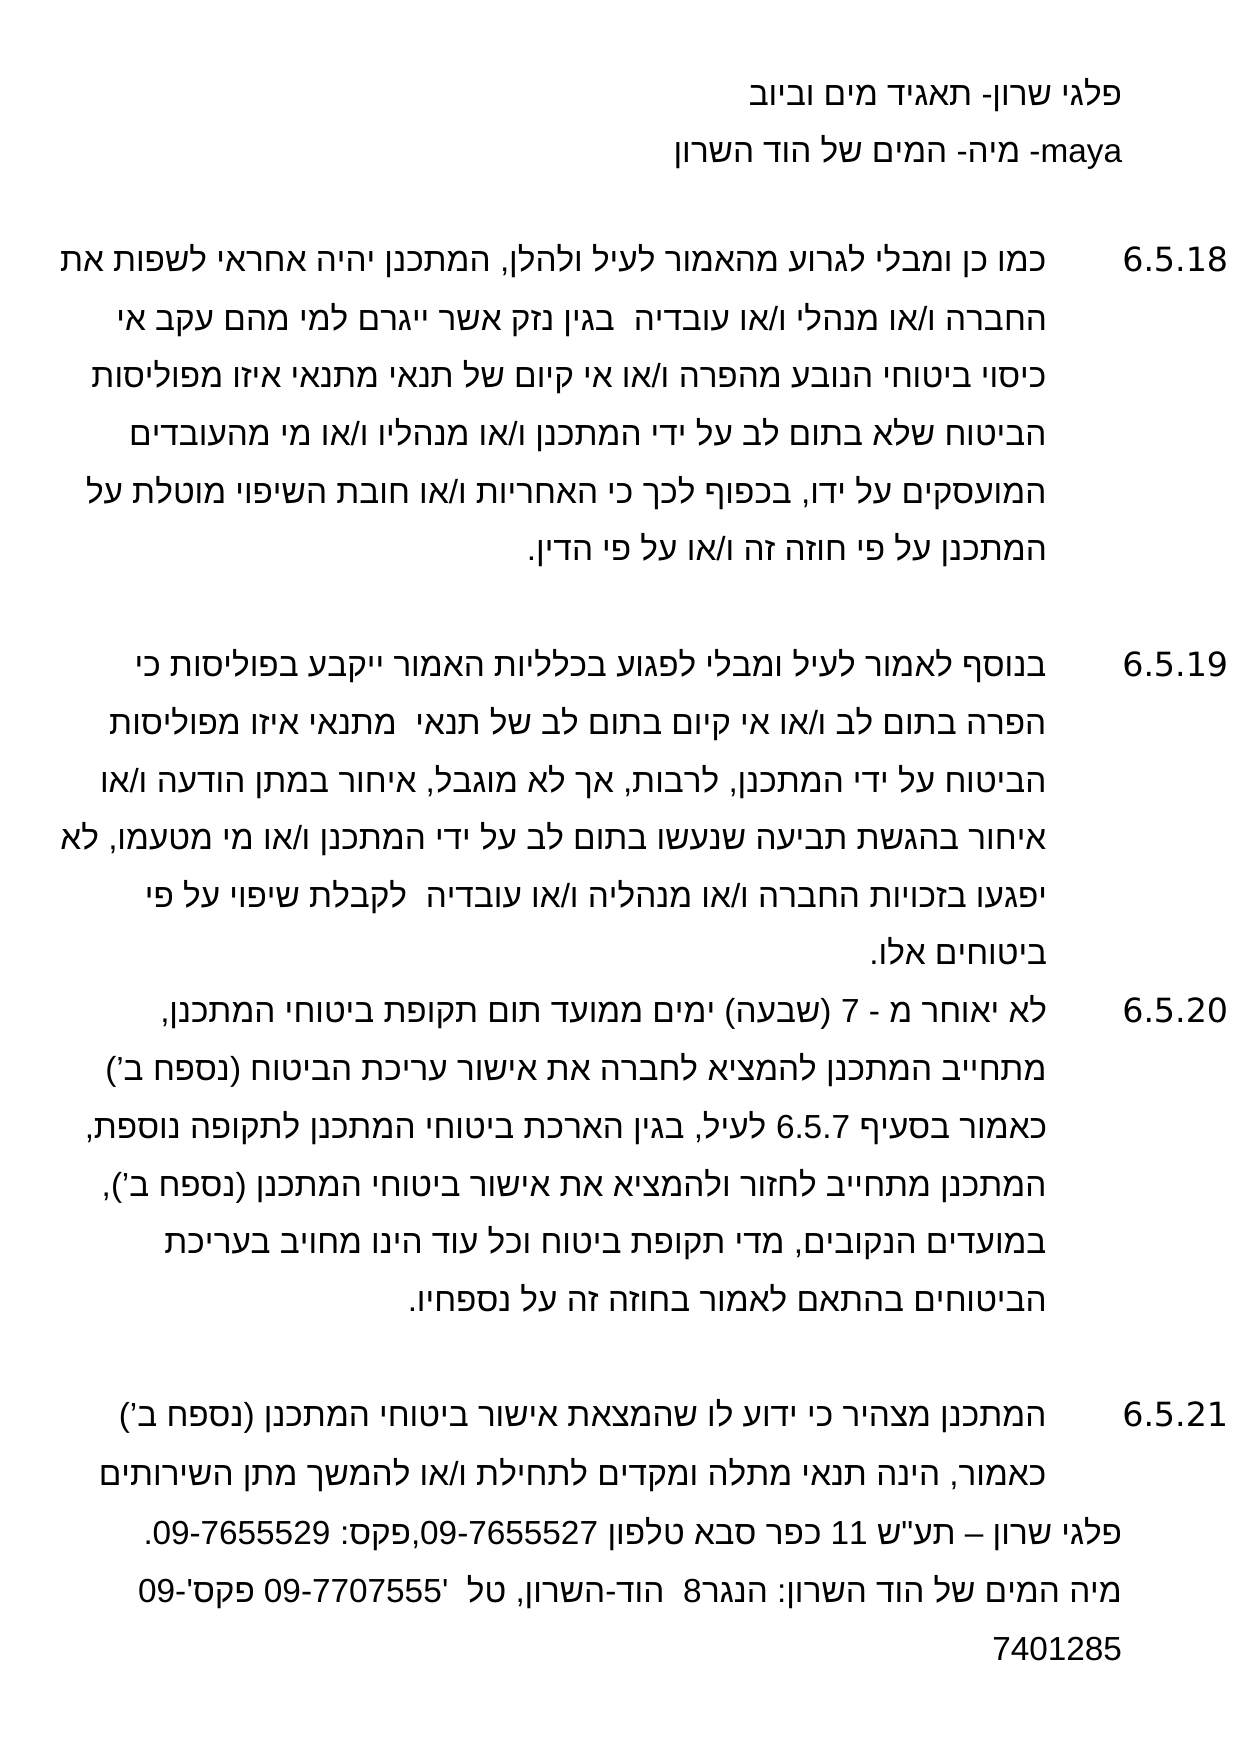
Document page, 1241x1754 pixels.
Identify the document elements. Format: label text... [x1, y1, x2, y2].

list לא יאוחר מ - 7 (שבעה) ימים ממועד תום תקופת ביטוחי המתכנן, מתחייב המתכנן להמציא לחברה את אישור עריכת הביטוח (נספח ב’) כאמור בסעיף 6.5.7 לעיל, בגין הארכת ביטוחי המתכנן לתקופה נוספת, המתכנן מתחייב לחזור ולהמציא את אישור ביטוחי המתכנן (נספח ב’), במועדים הנקובים, מדי תקופת ביטוח וכל עוד הינו מחויב בעריכת הביטוחים בהתאם לאמור בחוזה זה על נספחיו. [59, 991, 1122, 1318]
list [59, 1395, 1122, 1492]
list בנוסף לאמור לעיל ומבלי לפגוע בכלליות האמור ייקבע בפוליסות כי הפרה בתום לב ו/או אי קיום בתום לב של תנאי מתנאי איזו מפוליסות הביטוח על ידי המתכנן, לרבות, אך לא מוגבל, איחור במתן הודעה ו/או איחור בהגשת תביעה שנעשו בתום לב על ידי המתכנן ו/או מי מטעמו, לא יפגעו בזכויות החברה ו/או מנהליה ו/או עובדיה לקבלת שיפוי על פי ביטוחים אלו. [59, 644, 1122, 972]
list כמו כן ומבלי לגרוע מהאמור לעיל ולהלן, המתכנן יהיה אחראי לשפות את החברה ו/או מנהלי ו/או עובדיה בגין נזק אשר ייגרם למי מהם עקב אי כיסוי ביטוחי הנובע מהפרה ו/או אי קיום של תנאי מתנאי איזו מפוליסות הביטוח שלא בתום לב על ידי המתכנן ו/או מנהליו ו/או מי מהעובדים המועסקים על ידו, בכפוף לכך כי האחריות ו/או חובת השיפוי מוטלת על המתכנן על פי חוזה זה ו/או על פי הדין. [59, 241, 1122, 568]
